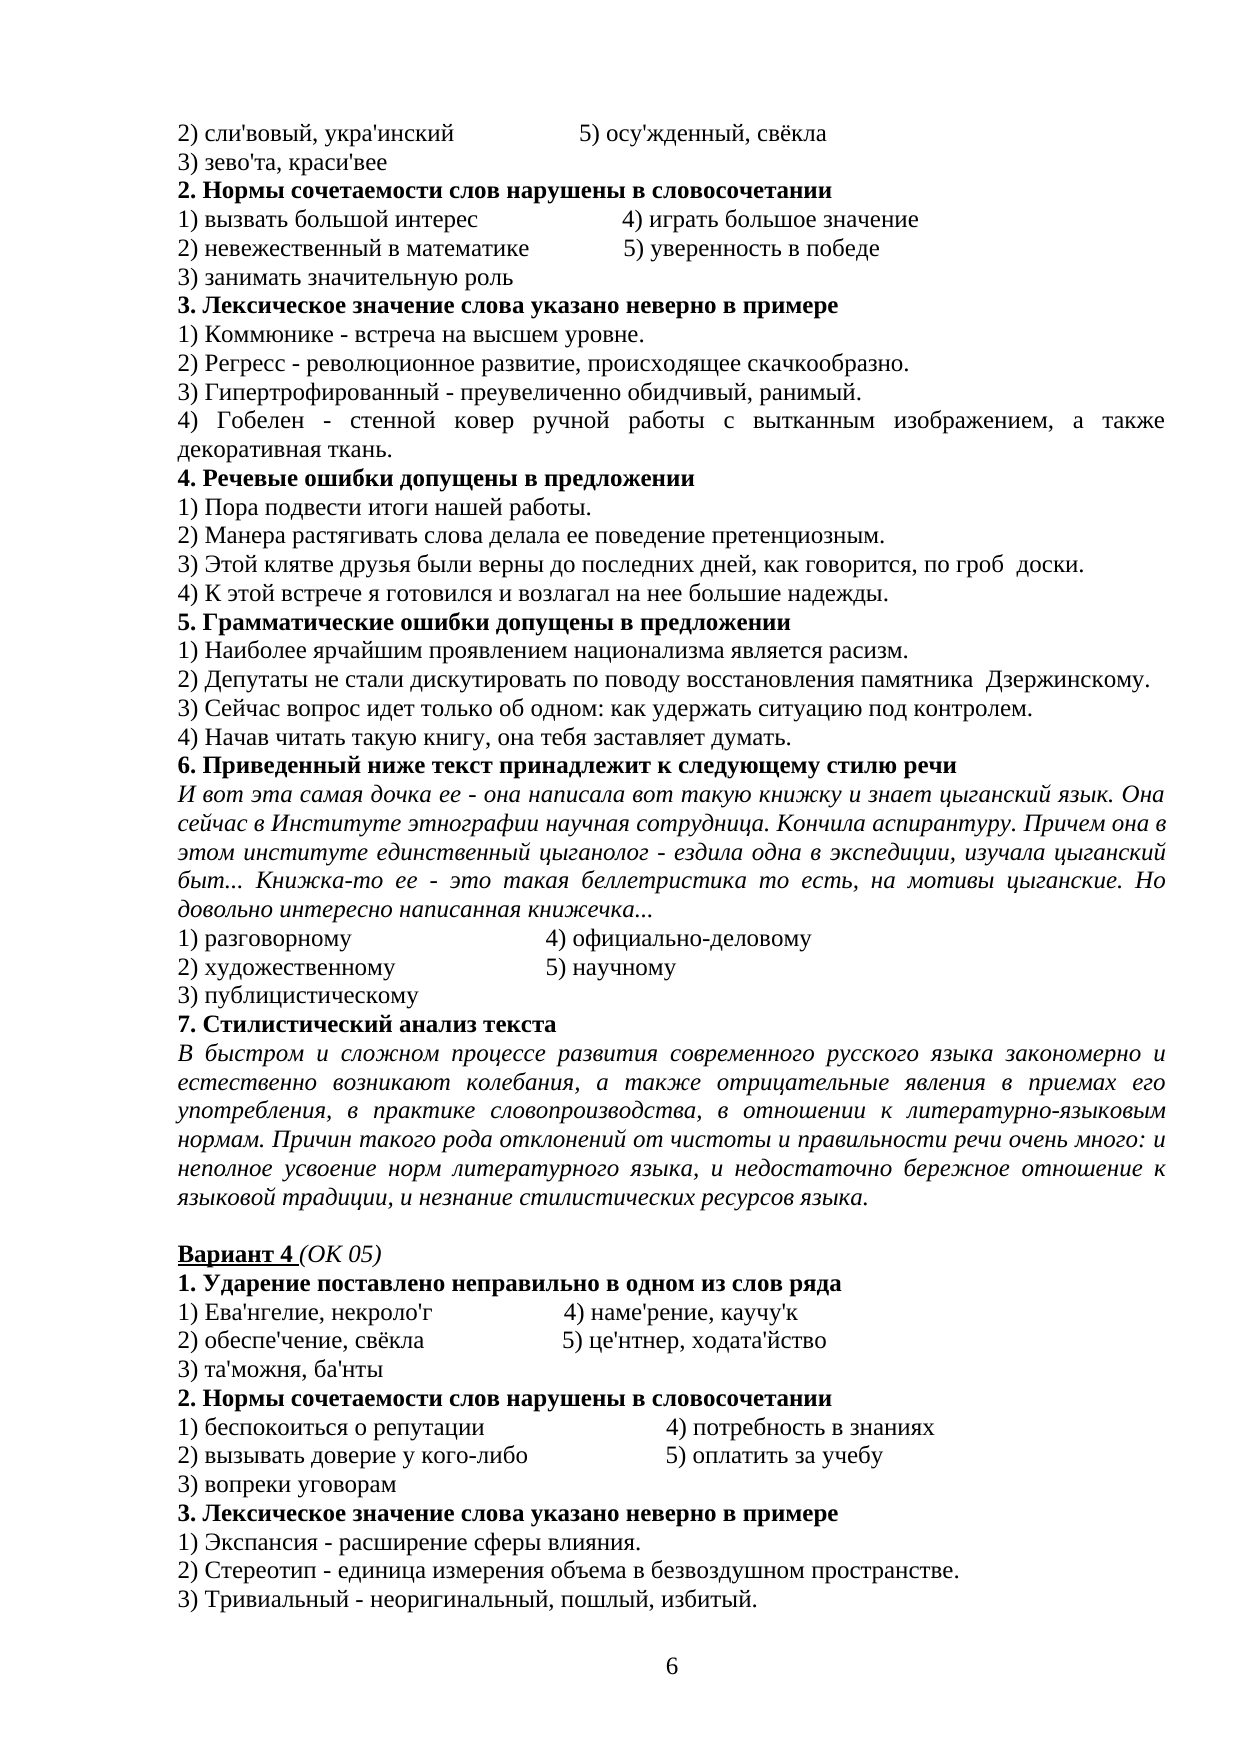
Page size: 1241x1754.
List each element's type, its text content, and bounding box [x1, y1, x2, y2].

text 1) беспокоиться о репутации 4) потребность в знаниях [177, 1412, 1167, 1441]
text 7. Стилистический анализ текста [177, 1009, 1167, 1038]
text 3. Лексическое значение слова указано неверно в примере [177, 291, 1167, 319]
text 3) Сейчас вопрос идет только об одном: как удержать ситуацию под контролем. [177, 693, 1167, 722]
text 3) та'можня, ба'нты [177, 1354, 1167, 1383]
text 3) Гипертрофированный - преувеличенно обидчивый, ранимый. [177, 377, 1167, 406]
text 1) Экспансия - расширение сферы влияния. [177, 1527, 1167, 1556]
text 2. Нормы сочетаемости слов нарушены в словосочетании [177, 1383, 1167, 1412]
text 4) Гобелен - стенной ковер ручной работы с вытканным изображением, а также декоративная ткань. [177, 406, 1167, 463]
text 4) К этой встрече я готовился и возлагал на нее большие надежды. [177, 578, 1167, 607]
text 1) Пора подвести итоги нашей работы. [177, 492, 1167, 521]
text 2) обеспе'чение, свёкла 5) це'нтнер, ходата'йство [177, 1326, 1167, 1354]
text 2) Манера растягивать слова делала ее поведение претенциозным. [177, 521, 1167, 549]
text 2) сли'вовый, укра'инский 5) осу'жденный, свёкла [177, 118, 1167, 147]
text 1) Наиболее ярчайшим проявлением национализма является расизм. [177, 636, 1167, 664]
text 4) Начав читать такую книгу, она тебя заставляет думать. [177, 722, 1167, 751]
text 3) зево'та, краси'вее [177, 147, 1167, 176]
text 1) разговорному 4) официально-деловому [177, 923, 1167, 952]
text 3) Тривиальный - неоригинальный, пошлый, избитый. [177, 1584, 1167, 1613]
text 1) Ева'нгелие, некроло'г 4) наме'рение, каучу'к [177, 1297, 1167, 1326]
text В быстром и сложном процессе развития современного русского языка закономерно и естественно возникают колебания, а также отрицательные явления в приемах его употребления, в практике словопроизводства, в отношении к литературно-языковым нормам. Причин такого рода отклонений от чистоты и правильности речи очень много: и неполное усвоение норм литературного языка, и недостаточно бережное отношение к языковой традиции, и незнание стилистических ресурсов языка. [177, 1038, 1167, 1211]
text 3) публицистическому [177, 981, 1167, 1009]
text 2) вызывать доверие у кого-либо 5) оплатить за учебу [177, 1441, 1167, 1469]
text 2) Депутаты не стали дискутировать по поводу восстановления памятника Дзержинскому. [177, 664, 1167, 693]
text 2) Регресс - революционное развитие, происходящее скачкообразно. [177, 348, 1167, 377]
text 1. Ударение поставлено неправильно в одном из слов ряда [177, 1268, 1167, 1297]
text 3) Этой клятве друзья были верны до последних дней, как говорится, по гроб доски. [177, 549, 1167, 578]
text 3) вопреки уговорам [177, 1469, 1167, 1498]
text Вариант 4 (ОК 05) [177, 1239, 1167, 1268]
text 2. Нормы сочетаемости слов нарушены в словосочетании [177, 176, 1167, 204]
text 6. Приведенный ниже текст принадлежит к следующему стилю речи [177, 751, 1167, 779]
text 5. Грамматические ошибки допущены в предложении [177, 607, 1167, 636]
text 3) занимать значительную роль [177, 262, 1167, 291]
text 4. Речевые ошибки допущены в предложении [177, 463, 1167, 492]
text 1) вызвать большой интерес 4) играть большое значение [177, 204, 1167, 233]
text 2) невежественный в математике 5) уверенность в победе [177, 233, 1167, 262]
text 2) художественному 5) научному [177, 952, 1167, 981]
text 1) Коммюнике - встреча на высшем уровне. [177, 319, 1167, 348]
text 2) Стереотип - единица измерения объема в безвоздушном пространстве. [177, 1556, 1167, 1584]
text 3. Лексическое значение слова указано неверно в примере [177, 1498, 1167, 1527]
text И вот эта самая дочка ее - она написала вот такую книжку и знает цыганский язык. Она сейчас в Институте этнографии научная сотрудница. Кончила аспирантуру. Причем она в этом институте единственный цыганолог - ездила одна в экспедиции, изучала цыганский быт... Книжка-то ее - это такая беллетристика то есть, на мотивы цыганские. Но довольно интересно написанная книжечка... [177, 779, 1167, 923]
